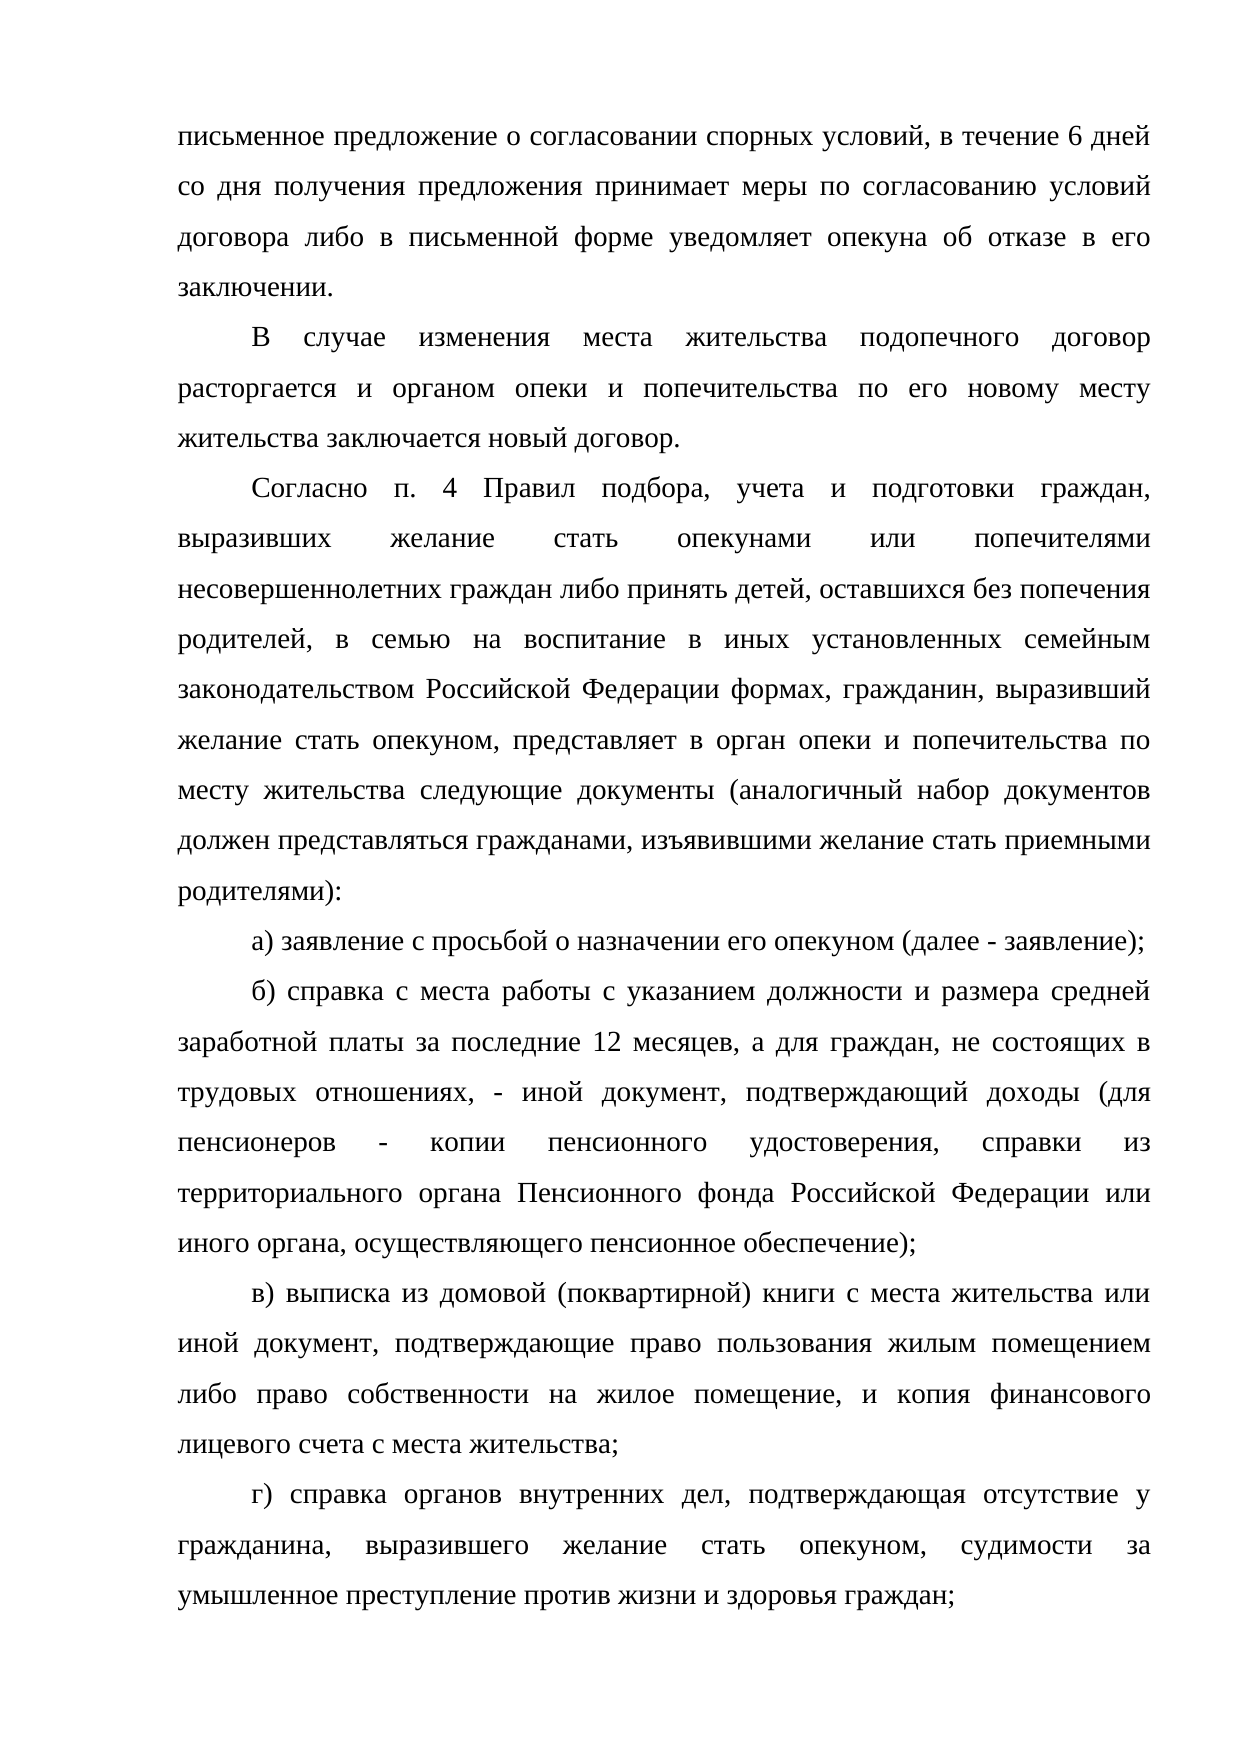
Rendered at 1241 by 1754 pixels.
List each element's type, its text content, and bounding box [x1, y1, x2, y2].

text В случае изменения места жительства подопечного договор расторгается и органом опеки и попечительства по его новому месту жительства заключается новый договор. [177, 319, 1152, 453]
text в) выписка из домовой (поквартирной) книги с места жительства или иной документ, подтверждающие право пользования жилым помещением либо право собственности на жилое помещение, и копия финансового лицевого счета с места жительства; [177, 1275, 1152, 1460]
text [177, 118, 1152, 303]
text а) заявление с просьбой о назначении его опекуном (далее - заявление); [177, 923, 1152, 957]
text г) справка органов внутренних дел, подтверждающая отсутствие у гражданина, выразившего желание стать опекуном, судимости за умышленное преступление против жизни и здоровья граждан; [177, 1477, 1152, 1611]
text Согласно п. 4 Правил подбора, учета и подготовки граждан, выразивших желание стать опекунами или попечителями несовершеннолетних граждан либо принять детей, оставшихся без попечения родителей, в семью на воспитание в иных установленных семейным законодательством Российской Федерации формах, гражданин, выразивший желание стать опекуном, представляет в орган опеки и попечительства по месту жительства следующие документы (аналогичный набор документов должен представляться гражданами, изъявившими желание стать приемными родителями): [177, 470, 1152, 906]
text б) справка с места работы с указанием должности и размера средней заработной платы за последние 12 месяцев, а для граждан, не состоящих в трудовых отношениях, - иной документ, подтверждающий доходы (для пенсионеров - копии пенсионного удостоверения, справки из территориального органа Пенсионного фонда Российской Федерации или иного органа, осуществляющего пенсионное обеспечение); [177, 973, 1152, 1258]
